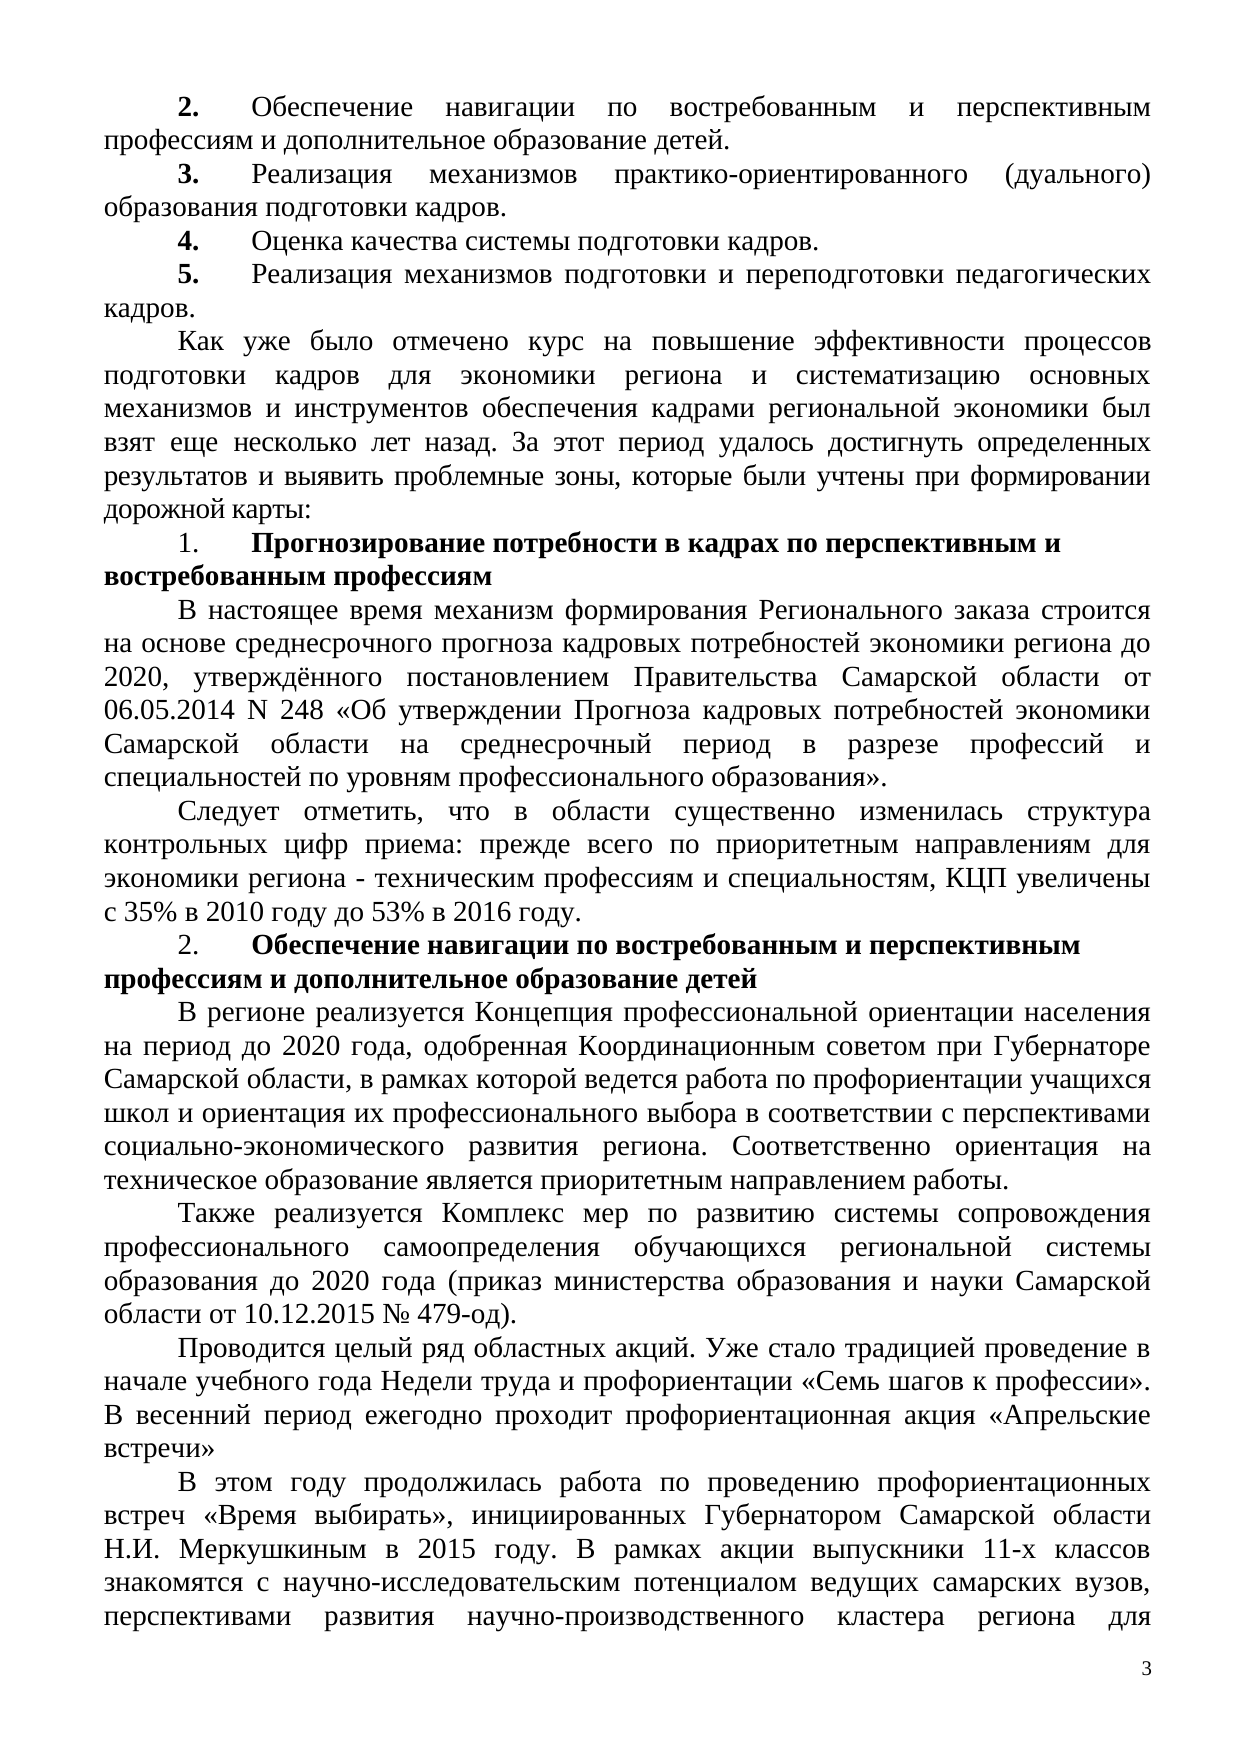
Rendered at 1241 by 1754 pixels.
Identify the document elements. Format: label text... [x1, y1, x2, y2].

list Реализация механизмов подготовки и переподготовки педагогических кадров. [103, 256, 1152, 323]
list Как уже было отмечено курс на повышение эффективности процессов подготовки кадров для экономики региона и систематизацию основных механизмов и инструментов обеспечения кадрами региональной экономики был взят еще несколько лет назад. За этот период удалось достигнуть определенных результатов и выявить проблемные зоны, которые были учтены при формировании дорожной карты: [103, 323, 1152, 525]
text В регионе реализуется Концепция профессиональной ориентации населения на период до 2020 года, одобренная Координационным советом при Губернаторе Самарской области, в рамках которой ведется работа по профориентации учащихся школ и ориентация их профессионального выбора в соответствии с перспективами социально-экономического развития региона. Соответственно ориентация на техническое образование является приоритетным направлением работы. [103, 994, 1152, 1196]
list Обеспечение навигации по востребованным и перспективным профессиям и дополнительное образование детей. [103, 89, 1152, 156]
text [103, 1464, 1152, 1632]
list Прогнозирование потребности в кадрах по перспективным и востребованным профессиям [103, 525, 1152, 592]
list Реализация механизмов практико-ориентированного (дуального) образования подготовки кадров. [103, 156, 1152, 223]
text В настоящее время механизм формирования Регионального заказа строится на основе среднесрочного прогноза кадровых потребностей экономики региона до 2020, утверждённого постановлением Правительства Самарской области от 06.05.2014 N 248 «Об утверждении Прогноза кадровых потребностей экономики Самарской области на среднесрочный период в разрезе профессий и специальностей по уровням профессионального образования». [103, 592, 1152, 793]
list Обеспечение навигации по востребованным и перспективным профессиям и дополнительное образование детей [103, 927, 1152, 994]
text Следует отметить, что в области существенно изменилась структура контрольных цифр приема: прежде всего по приоритетным направлениям для экономики региона - техническим профессиям и специальностям, КЦП увеличены с 35% в 2010 году до 53% в 2016 году. [103, 793, 1152, 927]
text Также реализуется Комплекс мер по развитию системы сопровождения профессионального самоопределения обучающихся региональной системы образования до 2020 года (приказ министерства образования и науки Самарской области от 10.12.2015 № 479-од). [103, 1196, 1152, 1330]
text Проводится целый ряд областных акций. Уже стало традицией проведение в начале учебного года Недели труда и профориентации «Семь шагов к профессии». В весенний период ежегодно проходит профориентационная акция «Апрельские встречи» [103, 1330, 1152, 1464]
list Оценка качества системы подготовки кадров. [103, 223, 1152, 256]
